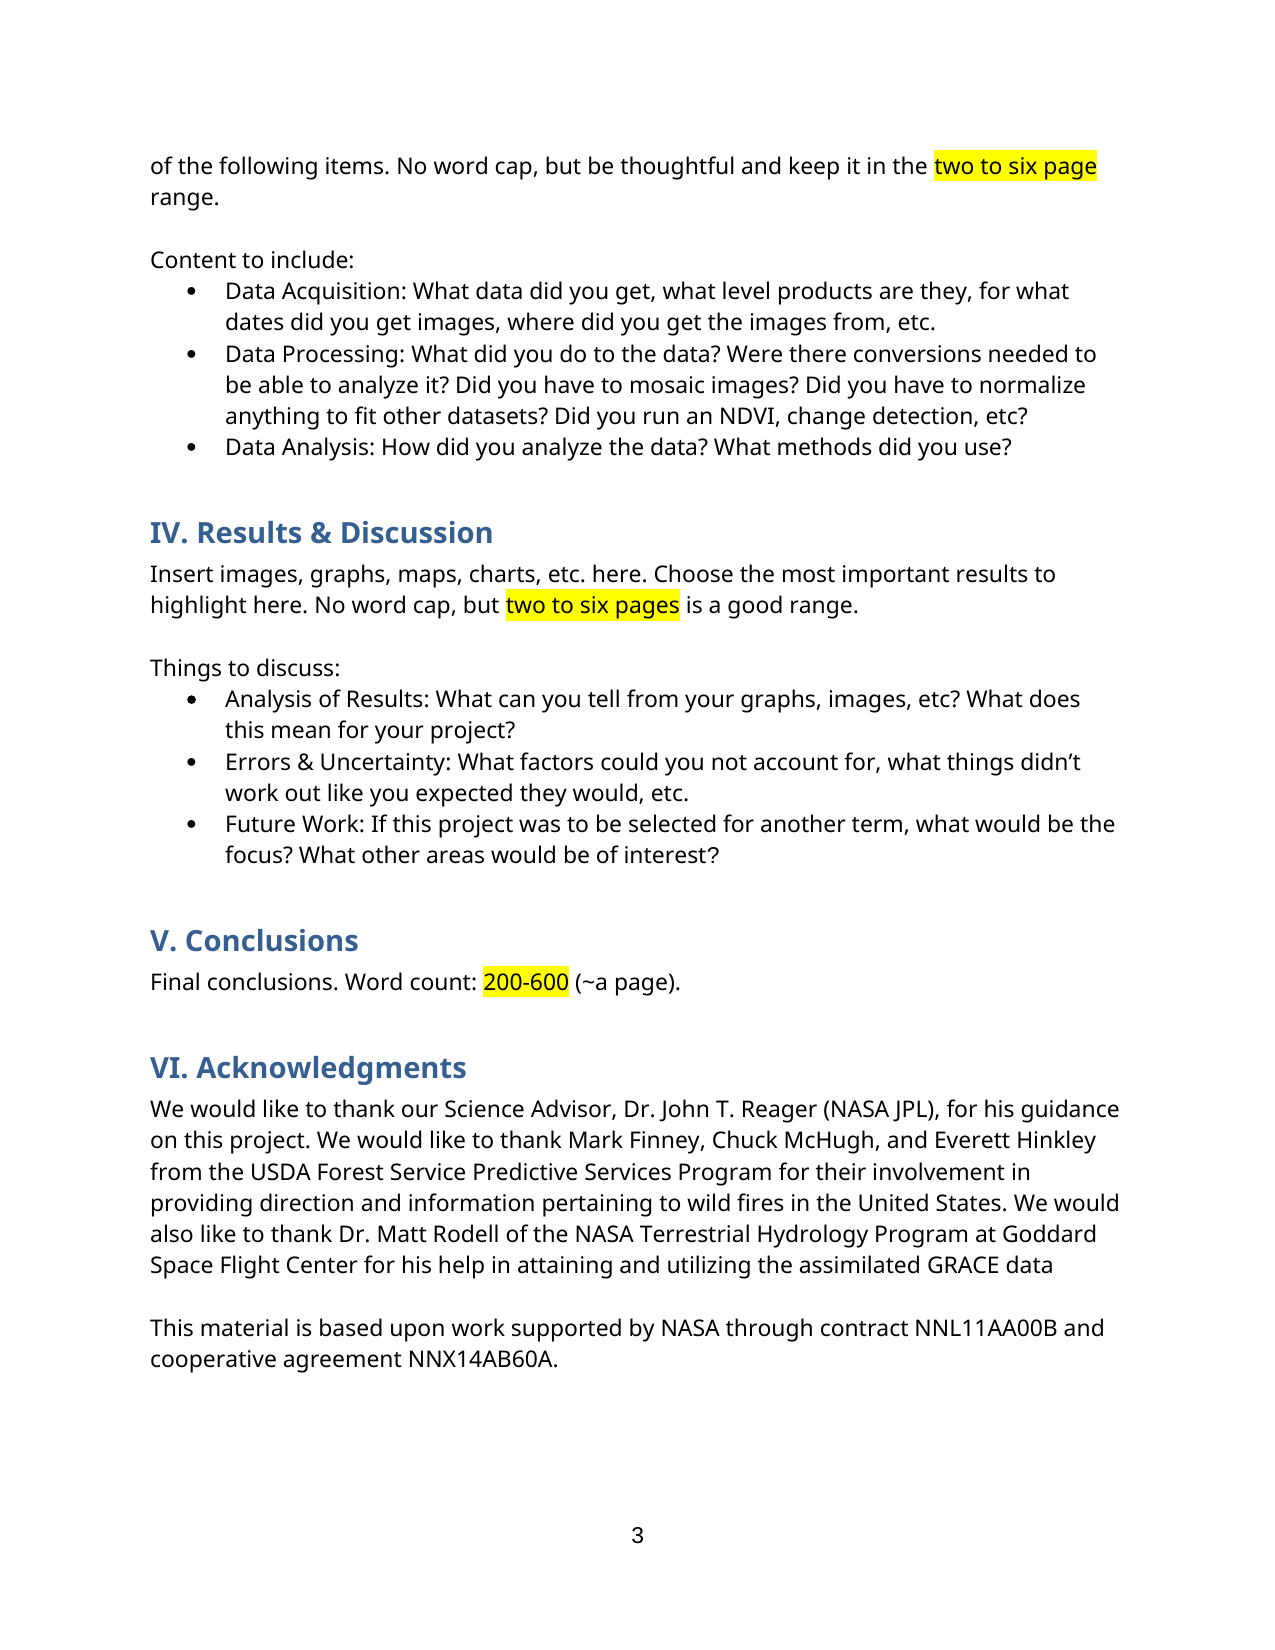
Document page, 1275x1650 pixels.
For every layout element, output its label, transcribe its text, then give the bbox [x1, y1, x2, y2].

text Insert images, graphs, maps, charts, etc. here. Choose the most important results to highlight here. No word cap, but two to six pages is a good range. [150, 558, 1125, 621]
subtitle VI. Acknowledgments [150, 1047, 1125, 1087]
text Final conclusions. Word count: 200-600 (~a page). [150, 966, 483, 997]
subtitle IV. Results & Discussion [150, 512, 1125, 552]
list Data Analysis: How did you analyze the data? What methods did you use? [187, 431, 1125, 462]
list Analysis of Results: What can you tell from your graphs, images, etc? What does this mean for your project? [187, 683, 1125, 746]
text We would like to thank our Science Advisor, Dr. John T. Reager (NASA JPL), for his guidance on this project. We would like to thank Mark Finney, Chuck McHugh, and Everett Hinkley from the USDA Forest Service Predictive Services Program for their involvement in providing direction and information pertaining to wild fires in the United States. We would also like to thank Dr. Matt Rodell of the NASA Terrestrial Hydrology Program at Goddard Space Flight Center for his help in attaining and utilizing the assimilated GRACE data [150, 1093, 1125, 1281]
text This material is based upon work supported by NASA through contract NNL11AA00B and cooperative agreement NNX14AB60A. [150, 1312, 1125, 1374]
text Final conclusions. Word count: 200-600 (~a page). [569, 966, 1125, 997]
list Data Acquisition: What data did you get, what level products are they, for what dates did you get images, where did you get the images from, etc. [187, 275, 1125, 337]
text Content to include: [150, 244, 1125, 275]
subtitle V. Conclusions [150, 921, 1125, 960]
list Data Processing: What did you do to the data? Were there conversions needed to be able to analyze it? Did you have to mosaic images? Did you have to normalize anything to fit other datasets? Did you run an NDVI, change detection, etc? [187, 337, 1125, 431]
list Errors & Uncertainty: What factors could you not account for, what things didn’t work out like you expected they would, etc. [187, 746, 1125, 808]
list Future Work: If this project was to be selected for another term, what would be the focus? What other areas would be of interest? [187, 808, 1125, 871]
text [150, 150, 1125, 212]
text Things to discuss: [150, 652, 1125, 683]
